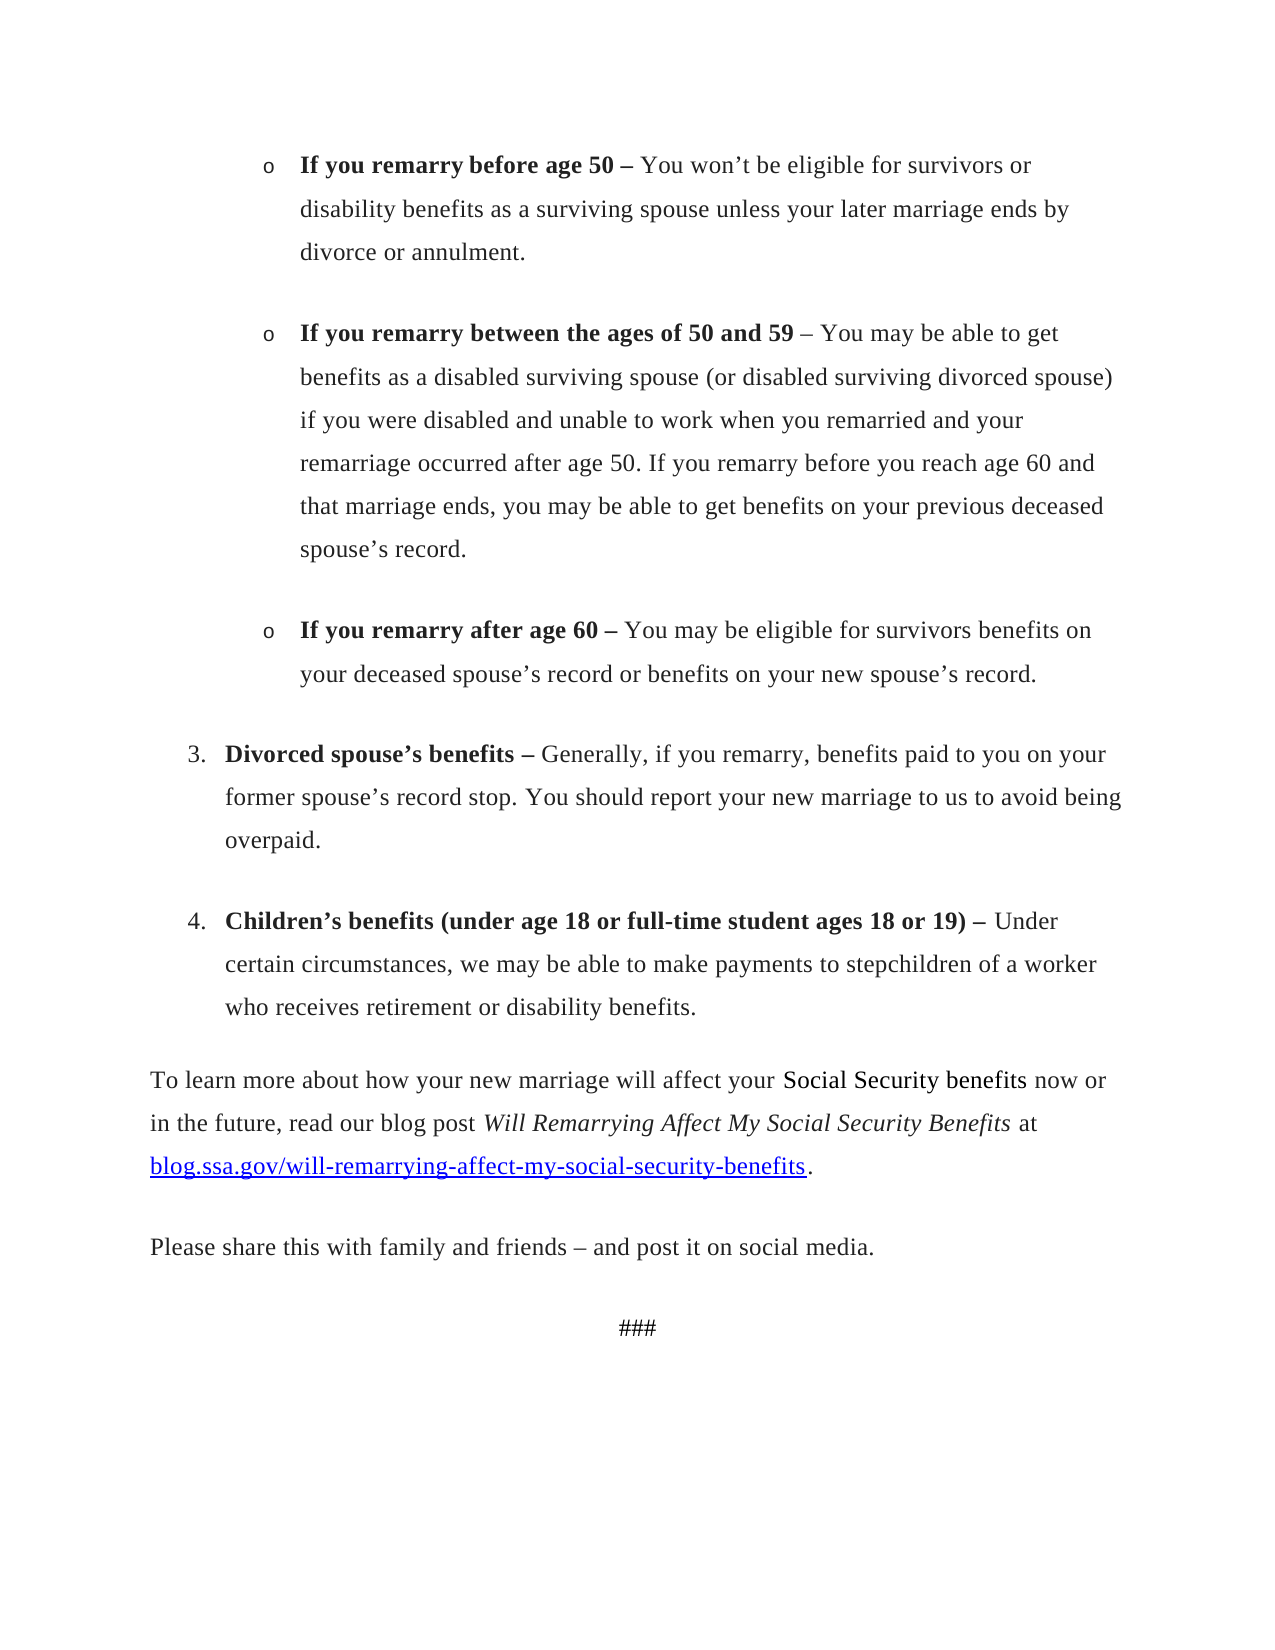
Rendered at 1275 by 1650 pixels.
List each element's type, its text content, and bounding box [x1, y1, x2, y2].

text ### [150, 1313, 1125, 1341]
text Please share this with family and friends – and post it on social media. [150, 1232, 1125, 1261]
text To learn more about how your new marriage will affect your Social Security benefits now or in the future, read our blog post Will Remarrying Affect My Social Security Benefits at blog.ssa.gov/will-remarrying-affect-my-social-security-benefits. [150, 1065, 1125, 1180]
list If you remarry between the ages of 50 and 59 – You may be able to get benefits as a disabled surviving spouse (or disabled surviving divorced spouse) if you were disabled and unable to work when you remarried and your remarriage occurred after age 50. If you remarry before you reach age 60 and that marriage ends, you may be able to get benefits on your previous deceased spouse’s record. [262, 318, 1125, 563]
list Divorced spouse’s benefits – Generally, if you remarry, benefits paid to you on your former spouse’s record stop. You should report your new marriage to us to avoid being overpaid. [187, 739, 1125, 854]
list Children’s benefits (under age 18 or full-time student ages 18 or 19) – Under certain circumstances, we may be able to make payments to stepchildren of a worker who receives retirement or disability benefits. [187, 906, 1125, 1021]
list If you remarry after age 60 – You may be eligible for survivors benefits on your deceased spouse’s record or benefits on your new spouse’s record. [262, 615, 1125, 687]
list If you remarry before age 50 – You won’t be eligible for survivors or disability benefits as a surviving spouse unless your later marriage ends by divorce or annulment. [262, 150, 1125, 266]
